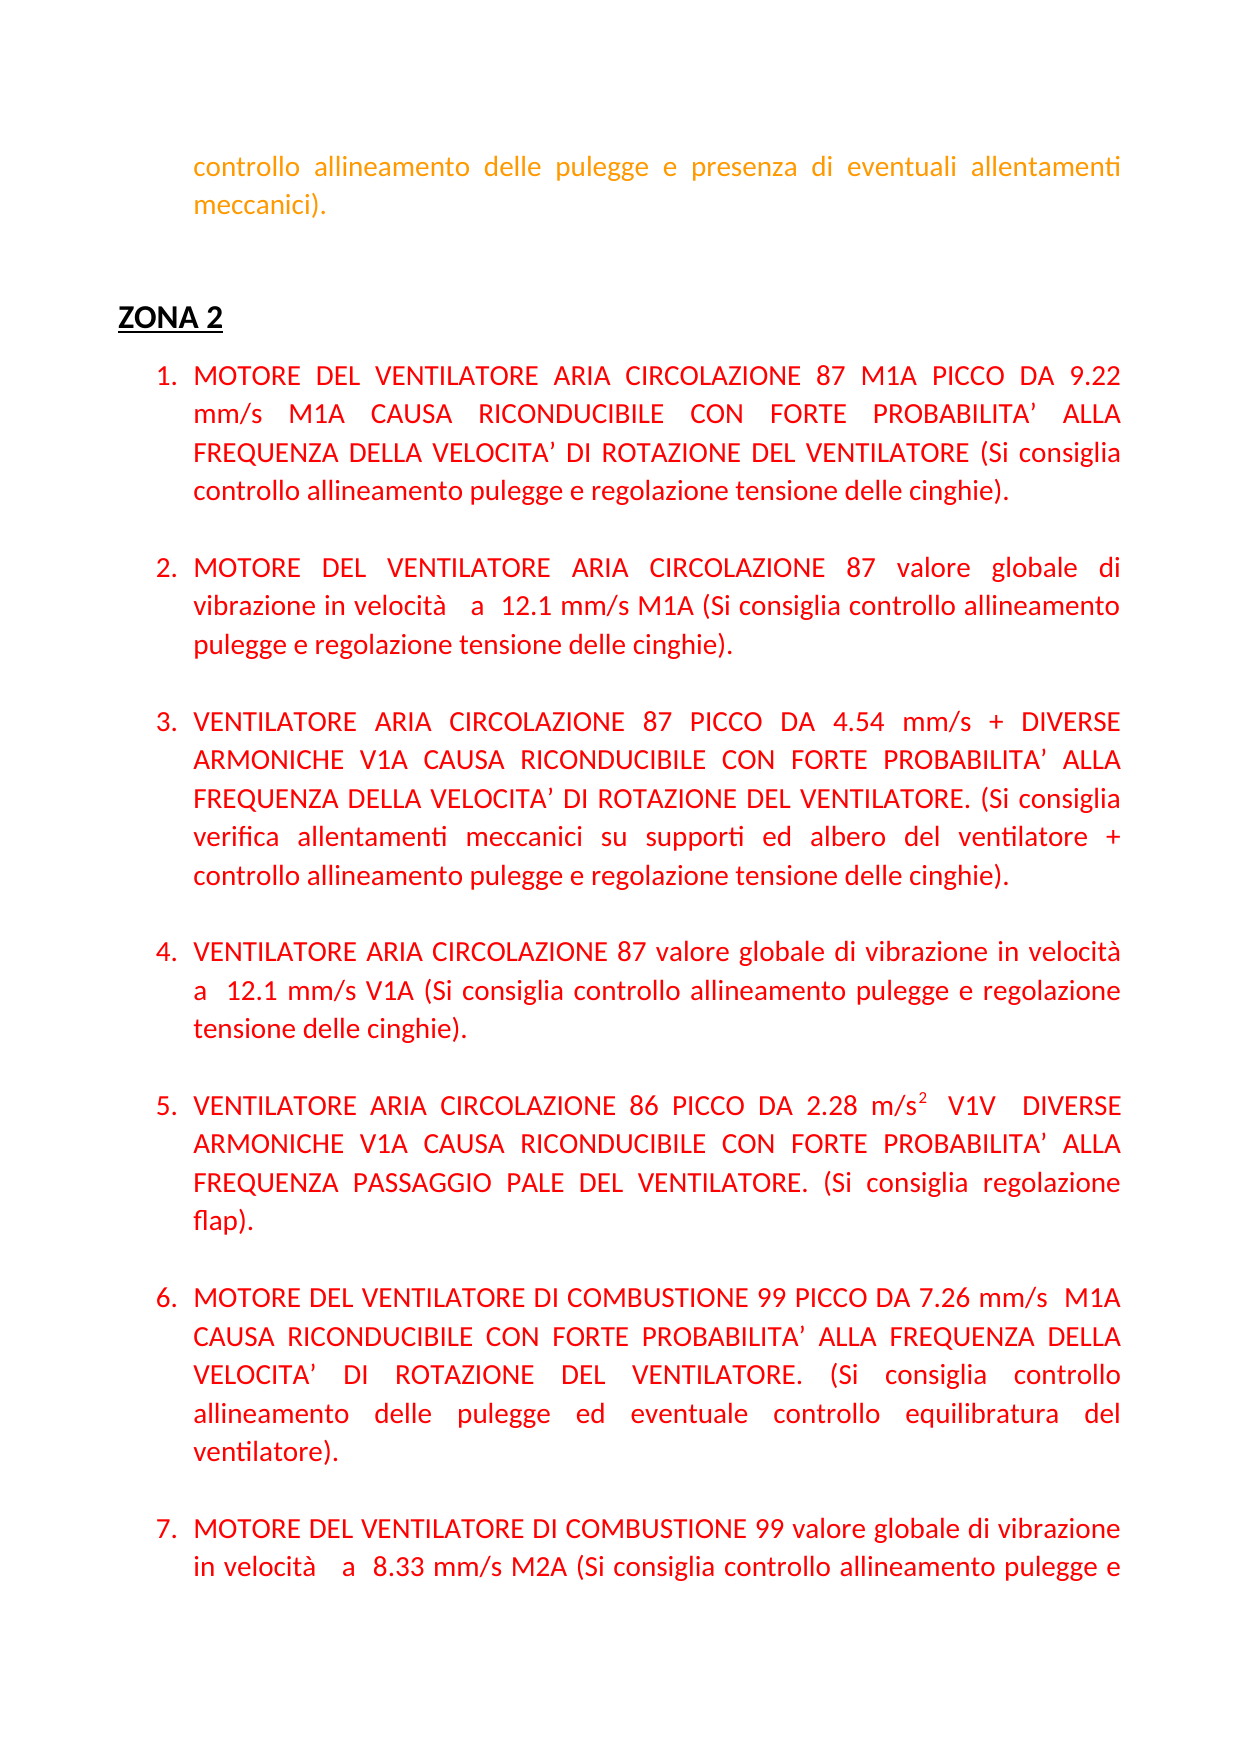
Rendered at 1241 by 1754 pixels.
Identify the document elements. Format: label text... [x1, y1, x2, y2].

text ZONA 2 [118, 296, 1122, 337]
list MOTORE DEL VENTILATORE ARIA CIRCOLAZIONE 87 M1A PICCO DA 9.22 mm/s M1A CAUSA RICONDUCIBILE CON FORTE PROBABILITA’ ALLA FREQUENZA DELLA VELOCITA’ DI ROTAZIONE DEL VENTILATORE (Si consiglia controllo allineamento pulegge e regolazione tensione delle cinghie). [156, 357, 1122, 508]
list VENTILATORE ARIA CIRCOLAZIONE 86 PICCO DA 2.28 m/s2 V1V DIVERSE ARMONICHE V1A CAUSA RICONDUCIBILE CON FORTE PROBABILITA’ ALLA FREQUENZA PASSAGGIO PALE DEL VENTILATORE. (Si consiglia regolazione flap). [156, 1087, 1122, 1238]
list MOTORE DEL VENTILATORE DI COMBUSTIONE 99 PICCO DA 7.26 mm/s M1A CAUSA RICONDUCIBILE CON FORTE PROBABILITA’ ALLA FREQUENZA DELLA VELOCITA’ DI ROTAZIONE DEL VENTILATORE. (Si consiglia controllo allineamento delle pulegge ed eventuale controllo equilibratura del ventilatore). [156, 1279, 1122, 1469]
list VENTILATORE ARIA CIRCOLAZIONE 87 valore globale di vibrazione in velocità a 12.1 mm/s V1A (Si consiglia controllo allineamento pulegge e regolazione tensione delle cinghie). [156, 933, 1122, 1046]
list VENTILATORE ARIA CIRCOLAZIONE 87 PICCO DA 4.54 mm/s + DIVERSE ARMONICHE V1A CAUSA RICONDUCIBILE CON FORTE PROBABILITA’ ALLA FREQUENZA DELLA VELOCITA’ DI ROTAZIONE DEL VENTILATORE. (Si consiglia verifica allentamenti meccanici su supporti ed albero del ventilatore + controllo allineamento pulegge e regolazione tensione delle cinghie). [156, 703, 1122, 892]
list MOTORE DEL VENTILATORE ARIA CIRCOLAZIONE 87 valore globale di vibrazione in velocità a 12.1 mm/s M1A (Si consiglia controllo allineamento pulegge e regolazione tensione delle cinghie). [156, 549, 1122, 662]
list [156, 148, 1122, 222]
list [156, 1510, 1122, 1584]
